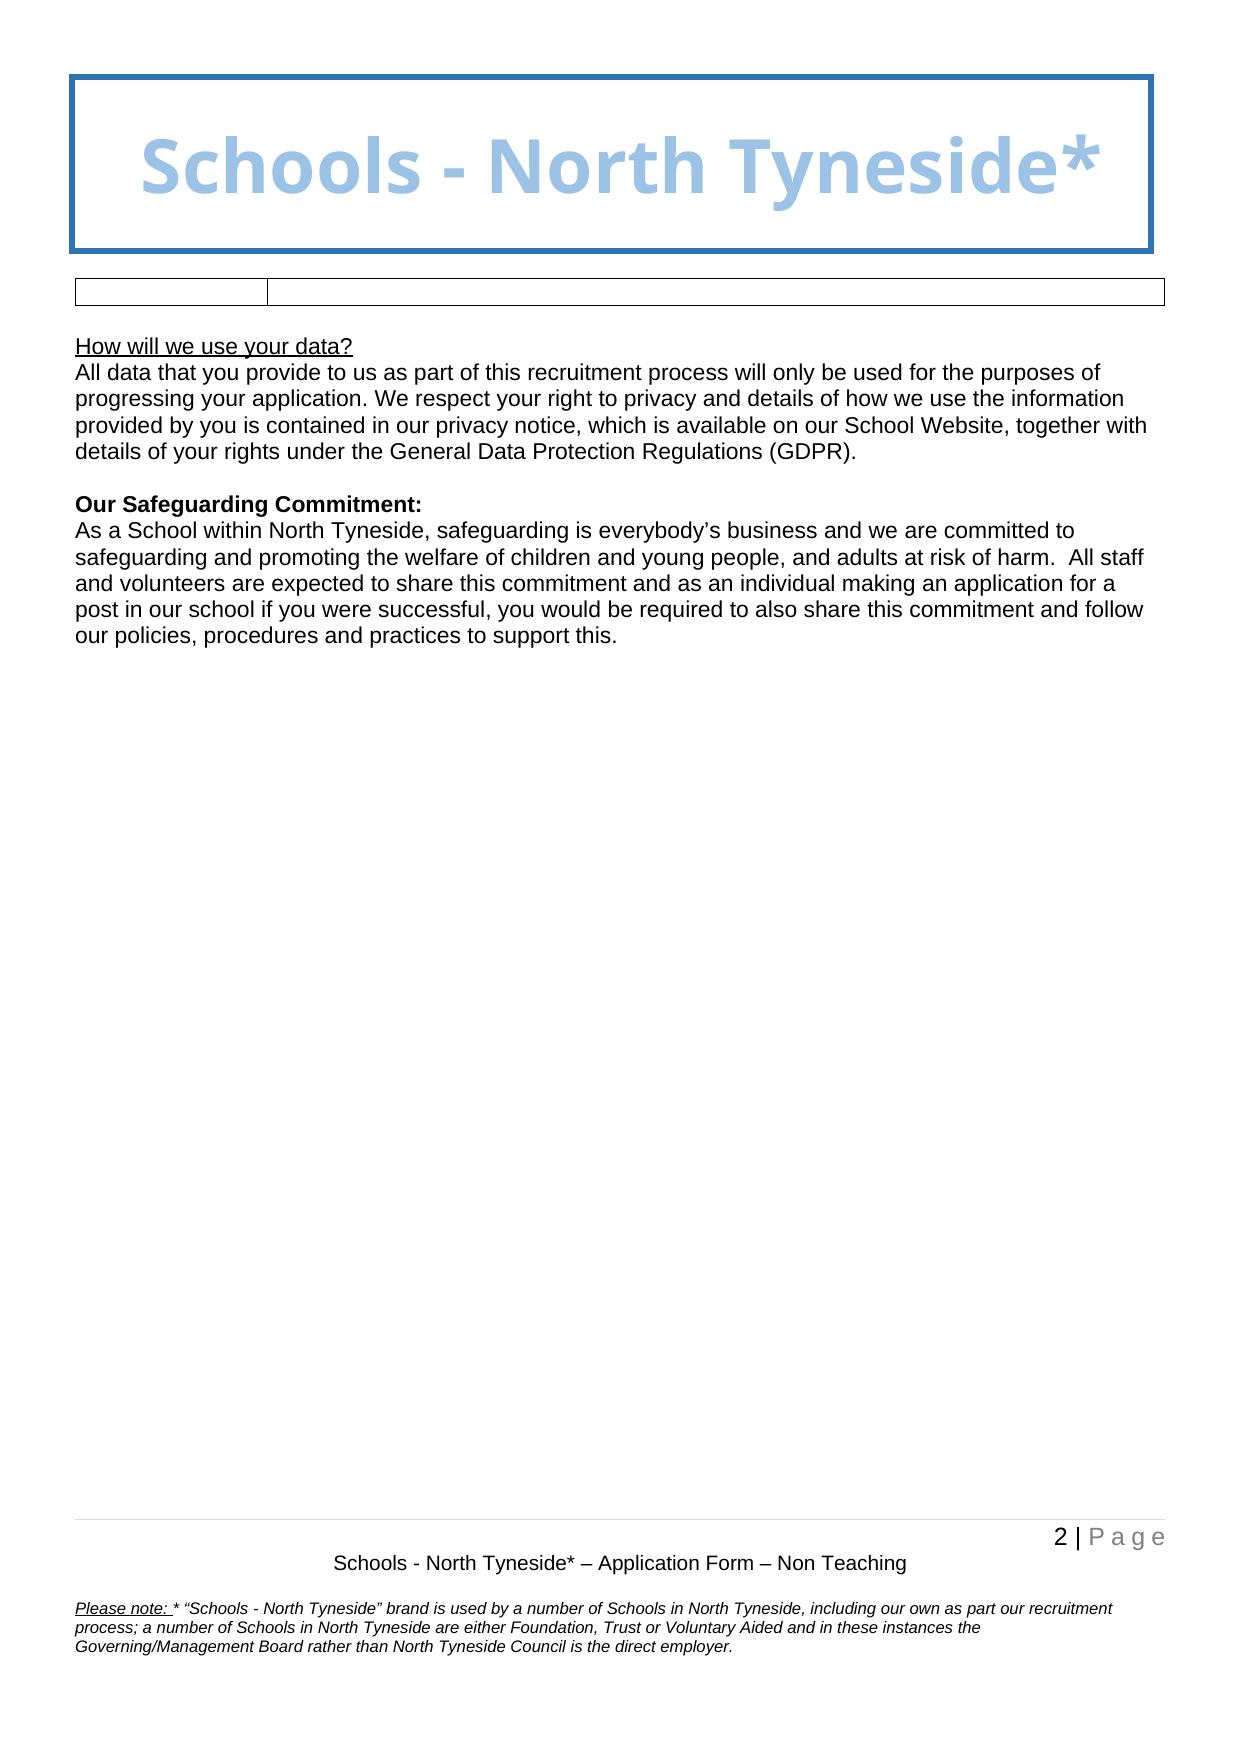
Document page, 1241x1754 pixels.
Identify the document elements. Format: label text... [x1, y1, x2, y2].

text How will we use your data? [75, 333, 1165, 359]
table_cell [268, 279, 1164, 305]
text As a School within North Tyneside, safeguarding is everybody’s business and we are committed to safeguarding and promoting the welfare of children and young people, and adults at risk of harm. All staff and volunteers are expected to share this commitment and as an individual making an application for a post in our school if you were successful, you would be required to also share this commitment and follow our policies, procedures and practices to support this. [75, 517, 1165, 649]
text Our Safeguarding Commitment: [75, 491, 1165, 517]
text All data that you provide to us as part of this recruitment process will only be used for the purposes of progressing your application. We respect your right to privacy and details of how we use the information provided by you is contained in our privacy notice, which is available on our School Website, together with details of your rights under the General Data Protection Regulations (GDPR). [75, 359, 1165, 464]
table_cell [76, 279, 267, 305]
